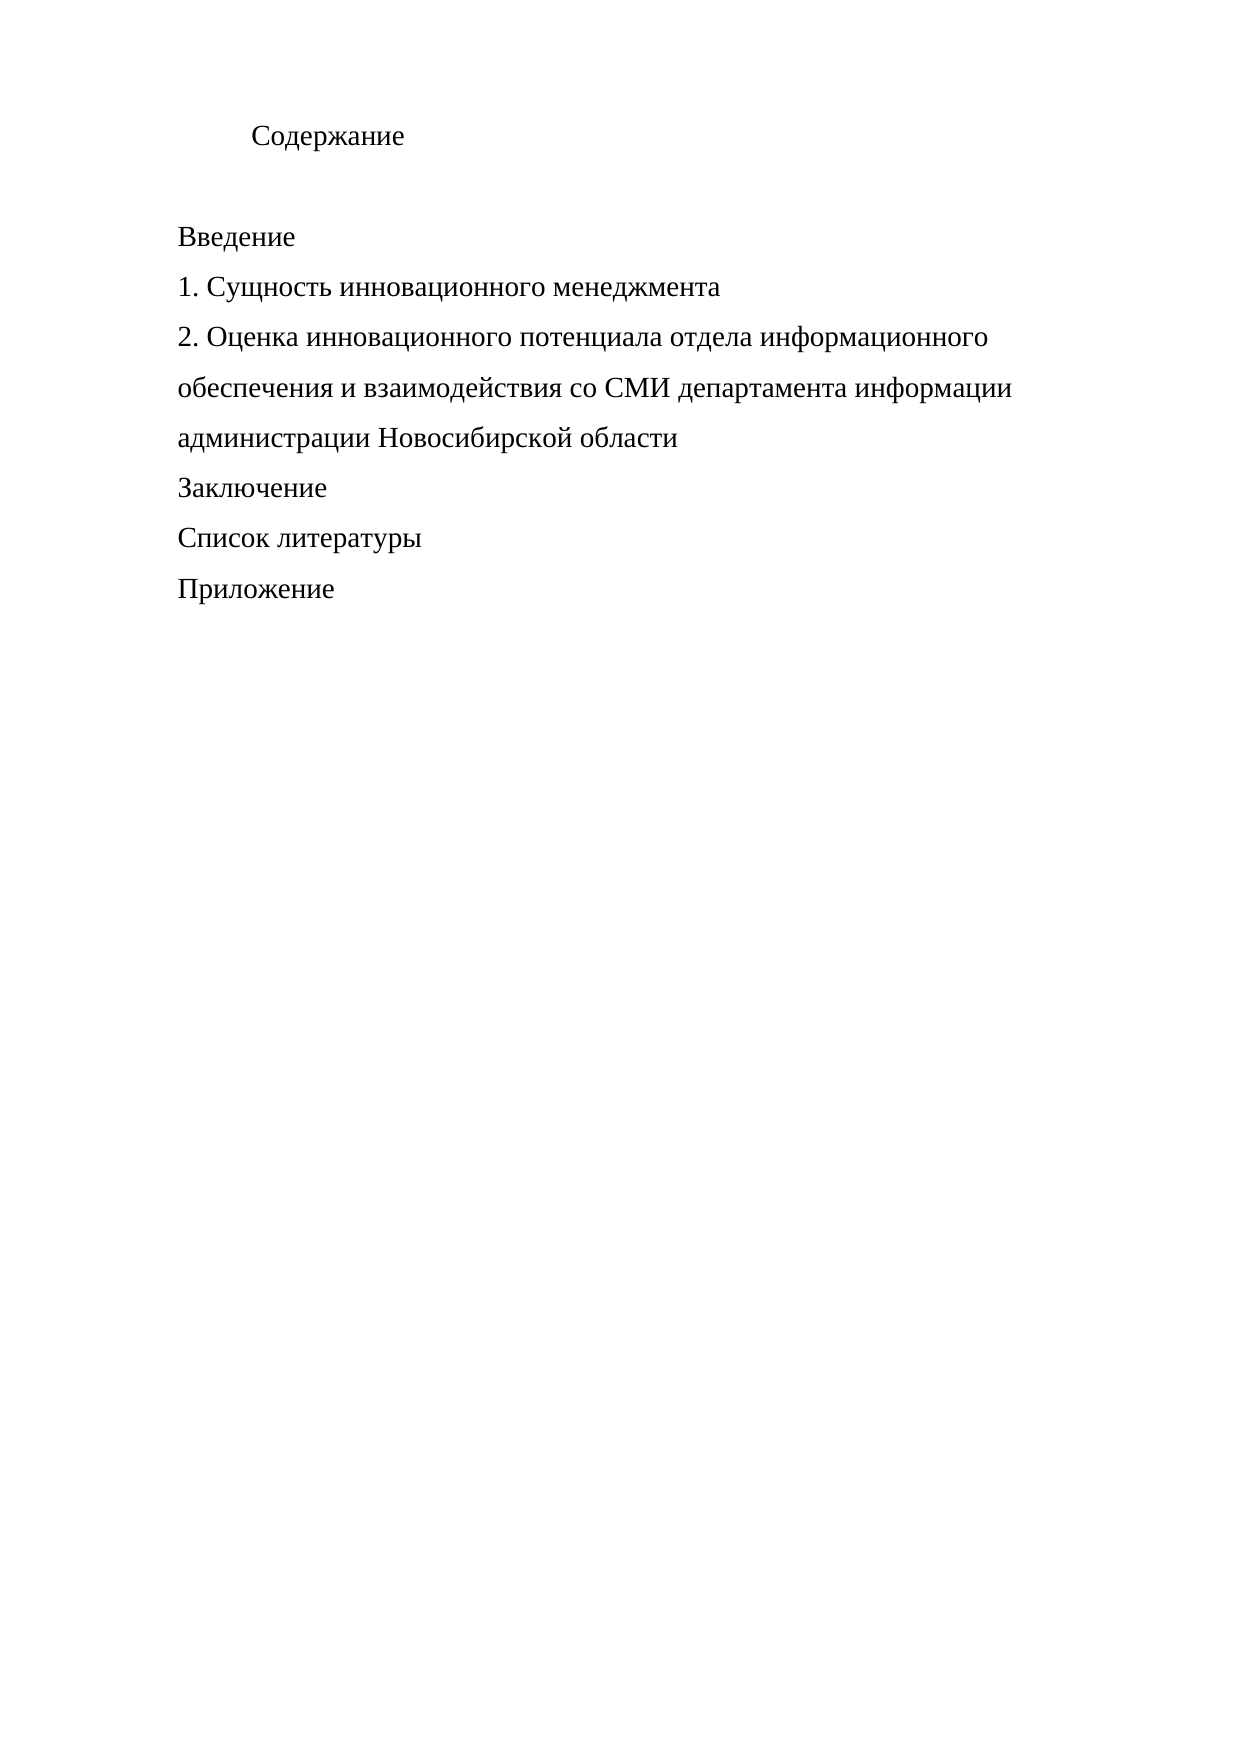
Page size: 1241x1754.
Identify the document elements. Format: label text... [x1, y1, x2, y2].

text Список литературы [177, 521, 1152, 554]
subtitle Введение [177, 219, 1152, 252]
subtitle Содержание [177, 118, 1152, 152]
text Заключение [177, 470, 1152, 504]
text Приложение [177, 571, 1152, 604]
text 2. Оценка инновационного потенциала отдела информационного обеспечения и взаимодействия со СМИ департамента информации администрации Новосибирской области [177, 319, 1152, 453]
text 1. Сущность инновационного менеджмента [177, 269, 1152, 303]
